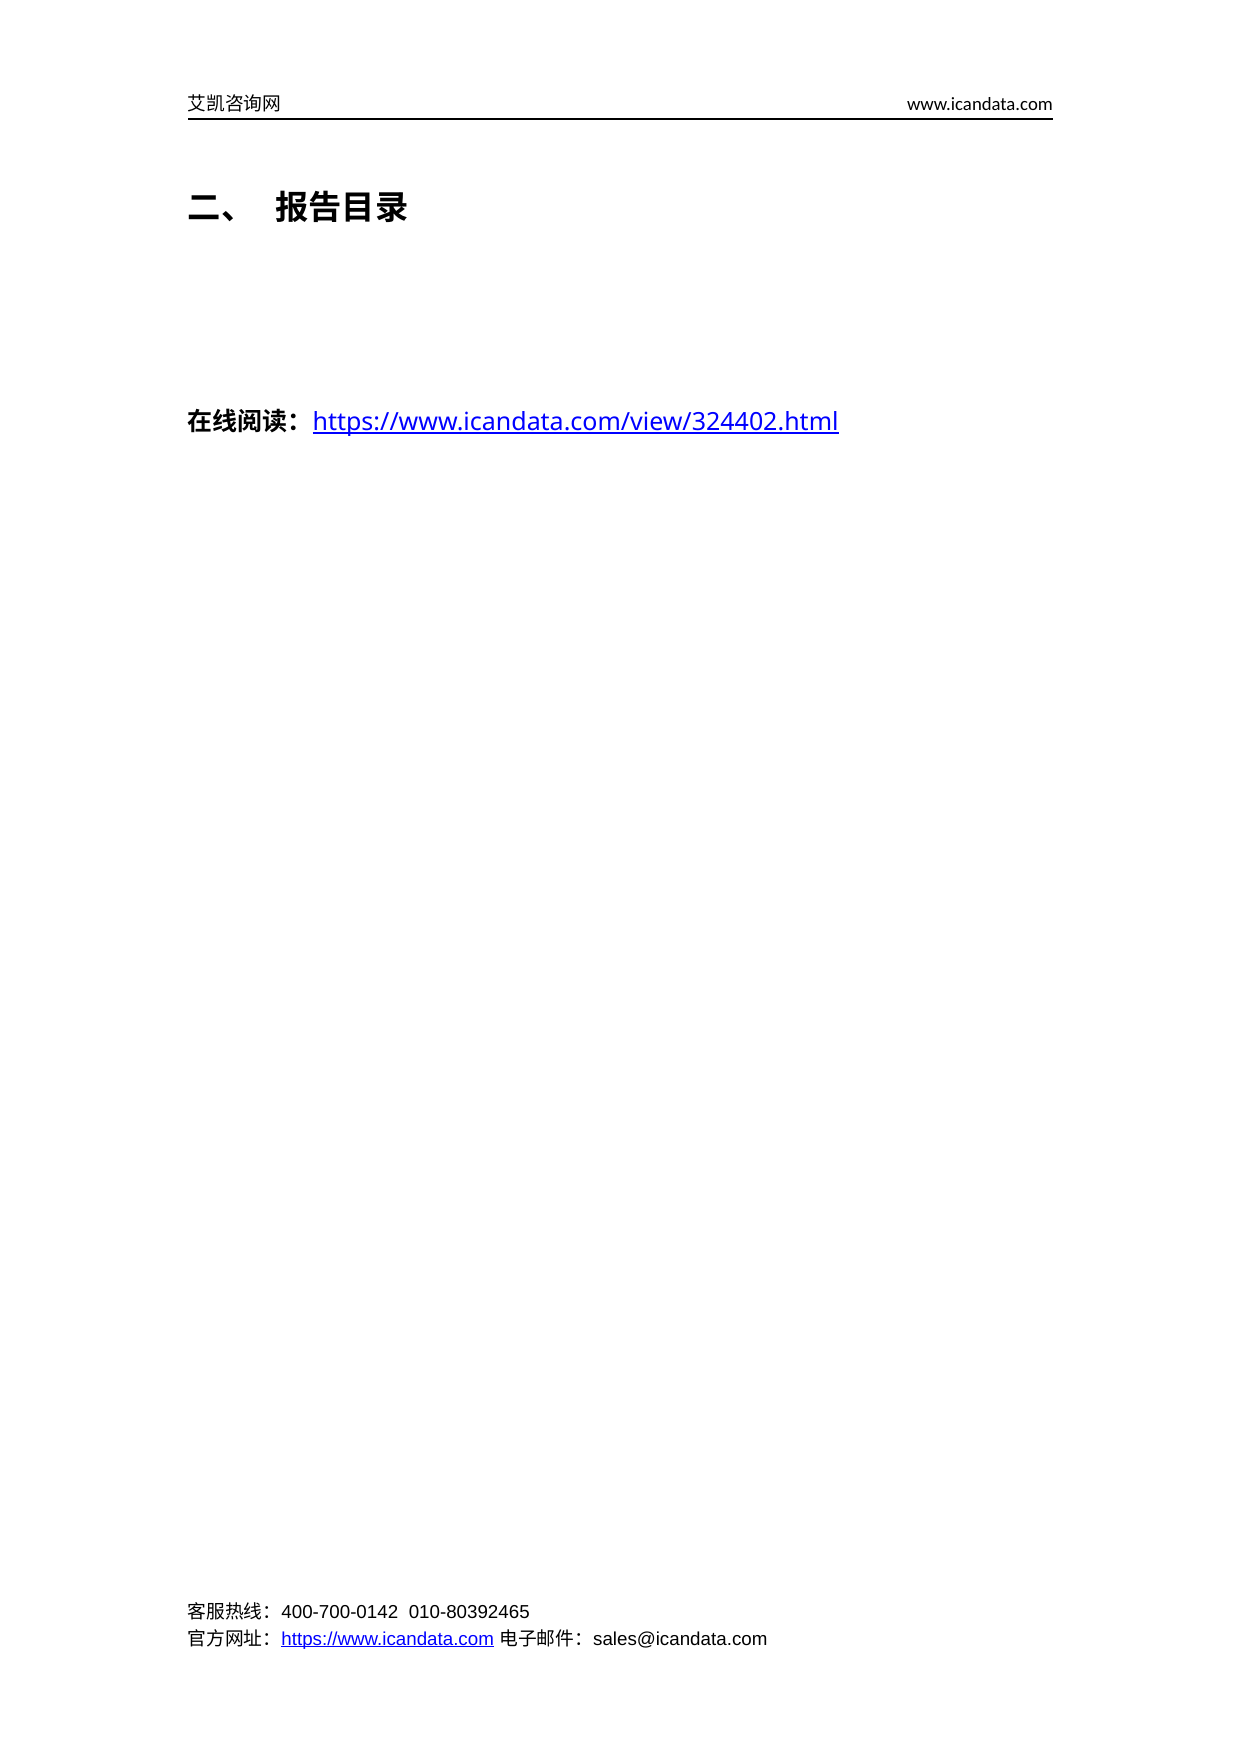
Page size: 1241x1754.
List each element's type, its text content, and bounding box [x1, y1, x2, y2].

text 在线阅读：https://www.icandata.com/view/324402.html [187, 387, 1053, 452]
subtitle 报告目录 [187, 172, 1053, 237]
